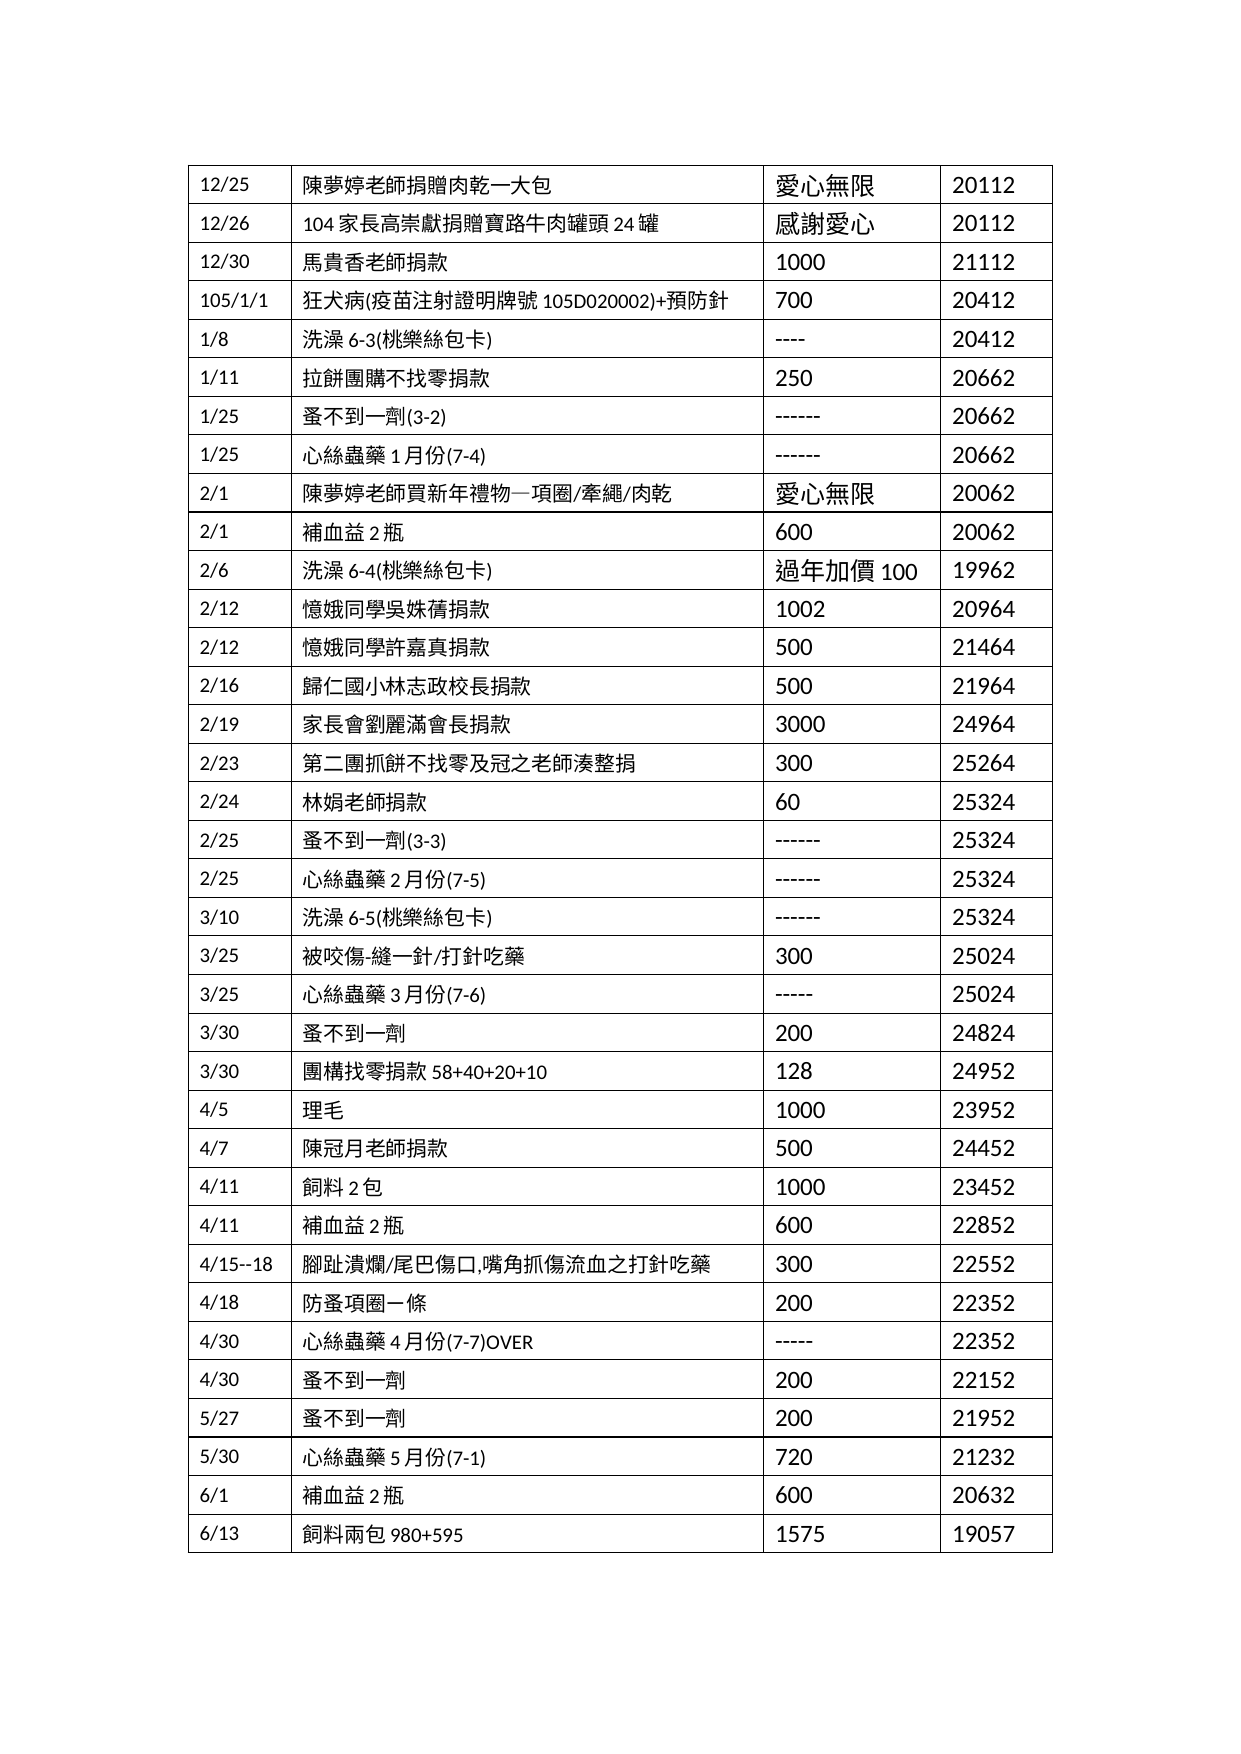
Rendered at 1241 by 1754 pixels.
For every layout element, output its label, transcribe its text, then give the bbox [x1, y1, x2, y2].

table_cell 4/30 [189, 1360, 291, 1398]
table_cell 5/30 [189, 1438, 291, 1475]
table_cell 200 [764, 1360, 940, 1398]
table_cell 陳冠月老師捐款 [292, 1129, 763, 1167]
table_cell 20062 [941, 513, 1052, 550]
table_cell 21112 [941, 243, 1052, 280]
table_cell ------ [764, 821, 940, 858]
table_cell 憶娥同學許嘉真捐款 [292, 628, 763, 666]
table_cell 理毛 [292, 1091, 763, 1128]
table_cell 22352 [941, 1322, 1052, 1359]
table_cell 21464 [941, 628, 1052, 666]
table_cell 第二團抓餅不找零及冠之老師湊整捐 [292, 744, 763, 781]
table_cell 25324 [941, 782, 1052, 820]
table_cell 300 [764, 936, 940, 974]
table_cell 19962 [941, 551, 1052, 588]
table_cell 20112 [941, 204, 1052, 242]
table_cell 22852 [941, 1206, 1052, 1244]
table_cell ----- [764, 1322, 940, 1359]
table_cell 2/6 [189, 551, 291, 588]
table_cell 6/13 [189, 1515, 291, 1552]
table_cell 4/18 [189, 1283, 291, 1321]
table_cell 104家長高崇獻捐贈寶路牛肉罐頭24罐 [292, 204, 763, 242]
table_cell ----- [764, 975, 940, 1012]
table_cell 25264 [941, 744, 1052, 781]
table_cell 4/30 [189, 1322, 291, 1359]
table_cell 23452 [941, 1168, 1052, 1205]
table_cell 21232 [941, 1438, 1052, 1475]
table_cell 2/12 [189, 628, 291, 666]
table_cell 蚤不到一劑 [292, 1399, 763, 1436]
table_cell 1000 [764, 1091, 940, 1128]
table_cell 1/25 [189, 397, 291, 434]
table_cell 狂犬病(疫苗注射證明牌號105D020002)+預防針 [292, 281, 763, 319]
table_cell 500 [764, 1129, 940, 1167]
table_cell 600 [764, 513, 940, 550]
table_cell 洗澡6-5(桃樂絲包卡) [292, 898, 763, 935]
table_cell ------ [764, 898, 940, 935]
table_cell 心絲蟲藥2月份(7-5) [292, 859, 763, 897]
table_cell 21952 [941, 1399, 1052, 1436]
table_cell 12/25 [189, 166, 291, 203]
table_cell 1000 [764, 1168, 940, 1205]
table_cell 蚤不到一劑(3-3) [292, 821, 763, 858]
table_cell 4/15--18 [189, 1245, 291, 1282]
table_cell ---- [764, 320, 940, 357]
table_cell 蚤不到一劑 [292, 1014, 763, 1051]
table_cell 24824 [941, 1014, 1052, 1051]
table_cell 2/16 [189, 667, 291, 704]
table_cell 4/11 [189, 1168, 291, 1205]
table_cell 4/11 [189, 1206, 291, 1244]
table_cell 20662 [941, 397, 1052, 434]
table_cell 過年加價100 [764, 551, 940, 588]
table_cell 心絲蟲藥3月份(7-6) [292, 975, 763, 1012]
table_cell 2/23 [189, 744, 291, 781]
table_cell 25324 [941, 821, 1052, 858]
table_cell 補血益2瓶 [292, 1206, 763, 1244]
table_cell 心絲蟲藥5月份(7-1) [292, 1438, 763, 1475]
table_cell 720 [764, 1438, 940, 1475]
table_cell 蚤不到一劑(3-2) [292, 397, 763, 434]
table_cell 愛心無限 [764, 474, 940, 511]
table_cell 防蚤項圈ㄧ條 [292, 1283, 763, 1321]
table_cell 腳趾潰爛/尾巴傷口,嘴角抓傷流血之打針吃藥 [292, 1245, 763, 1282]
table_cell 23952 [941, 1091, 1052, 1128]
table_cell 500 [764, 628, 940, 666]
table_cell 2/12 [189, 590, 291, 627]
table_cell 5/27 [189, 1399, 291, 1436]
table_cell ------ [764, 435, 940, 473]
table_cell 4/5 [189, 1091, 291, 1128]
table_cell 2/1 [189, 474, 291, 511]
table_cell 陳夢婷老師買新年禮物—項圈/牽繩/肉乾 [292, 474, 763, 511]
table_cell 飼料2包 [292, 1168, 763, 1205]
table_cell 家長會劉麗滿會長捐款 [292, 705, 763, 743]
table_cell 感謝愛心 [764, 204, 940, 242]
table_cell 128 [764, 1052, 940, 1089]
table_cell 6/1 [189, 1476, 291, 1513]
table_cell 25024 [941, 975, 1052, 1012]
table_cell 12/26 [189, 204, 291, 242]
table_cell 19057 [941, 1515, 1052, 1552]
table_cell 3000 [764, 705, 940, 743]
table_cell 250 [764, 358, 940, 396]
table_cell 2/25 [189, 821, 291, 858]
table_cell 22152 [941, 1360, 1052, 1398]
table_cell 20662 [941, 358, 1052, 396]
table_cell 心絲蟲藥4月份(7-7)OVER [292, 1322, 763, 1359]
table_cell 600 [764, 1206, 940, 1244]
table_cell 20062 [941, 474, 1052, 511]
table_cell 600 [764, 1476, 940, 1513]
table_cell 憶娥同學吳姝蒨捐款 [292, 590, 763, 627]
table_cell 12/30 [189, 243, 291, 280]
table_cell 1000 [764, 243, 940, 280]
table_cell 20412 [941, 320, 1052, 357]
table_cell 700 [764, 281, 940, 319]
table_cell 補血益2瓶 [292, 1476, 763, 1513]
table_cell 林娟老師捐款 [292, 782, 763, 820]
table_cell 2/25 [189, 859, 291, 897]
table_cell 21964 [941, 667, 1052, 704]
table_cell 1575 [764, 1515, 940, 1552]
table_cell 3/10 [189, 898, 291, 935]
table_cell ------ [764, 397, 940, 434]
table_cell 24952 [941, 1052, 1052, 1089]
table_cell 200 [764, 1014, 940, 1051]
table_cell 蚤不到一劑 [292, 1360, 763, 1398]
table_cell 歸仁國小林志政校長捐款 [292, 667, 763, 704]
table_cell ------ [764, 859, 940, 897]
table_cell 洗澡6-3(桃樂絲包卡) [292, 320, 763, 357]
table_cell 補血益2瓶 [292, 513, 763, 550]
table_cell 24452 [941, 1129, 1052, 1167]
table_cell 飼料兩包980+595 [292, 1515, 763, 1552]
table_cell 被咬傷-縫一針/打針吃藥 [292, 936, 763, 974]
table_cell 25024 [941, 936, 1052, 974]
table_cell 20112 [941, 166, 1052, 203]
table_cell 1/8 [189, 320, 291, 357]
table_cell 4/7 [189, 1129, 291, 1167]
table_cell 心絲蟲藥1月份(7-4) [292, 435, 763, 473]
table_cell 200 [764, 1399, 940, 1436]
table_cell 20662 [941, 435, 1052, 473]
table_cell 洗澡6-4(桃樂絲包卡) [292, 551, 763, 588]
table_cell 105/1/1 [189, 281, 291, 319]
table_cell 22352 [941, 1283, 1052, 1321]
table_cell 20964 [941, 590, 1052, 627]
table_cell 愛心無限 [764, 166, 940, 203]
table_cell 25324 [941, 898, 1052, 935]
table_cell 3/30 [189, 1014, 291, 1051]
table_cell 2/1 [189, 513, 291, 550]
table_cell 25324 [941, 859, 1052, 897]
table_cell 300 [764, 1245, 940, 1282]
table_cell 馬貴香老師捐款 [292, 243, 763, 280]
table_cell 24964 [941, 705, 1052, 743]
table_cell 2/19 [189, 705, 291, 743]
table_cell 1/11 [189, 358, 291, 396]
table_cell 500 [764, 667, 940, 704]
table_cell 60 [764, 782, 940, 820]
table_cell 1002 [764, 590, 940, 627]
table_cell 2/24 [189, 782, 291, 820]
table_cell 3/25 [189, 936, 291, 974]
table_cell 200 [764, 1283, 940, 1321]
table_cell 20412 [941, 281, 1052, 319]
table_cell 3/30 [189, 1052, 291, 1089]
table_cell 22552 [941, 1245, 1052, 1282]
table_cell 陳夢婷老師捐贈肉乾一大包 [292, 166, 763, 203]
table_cell 300 [764, 744, 940, 781]
table_cell 拉餅團購不找零捐款 [292, 358, 763, 396]
table_cell 3/25 [189, 975, 291, 1012]
table_cell 1/25 [189, 435, 291, 473]
table_cell 20632 [941, 1476, 1052, 1513]
table_cell 團構找零捐款58+40+20+10 [292, 1052, 763, 1089]
